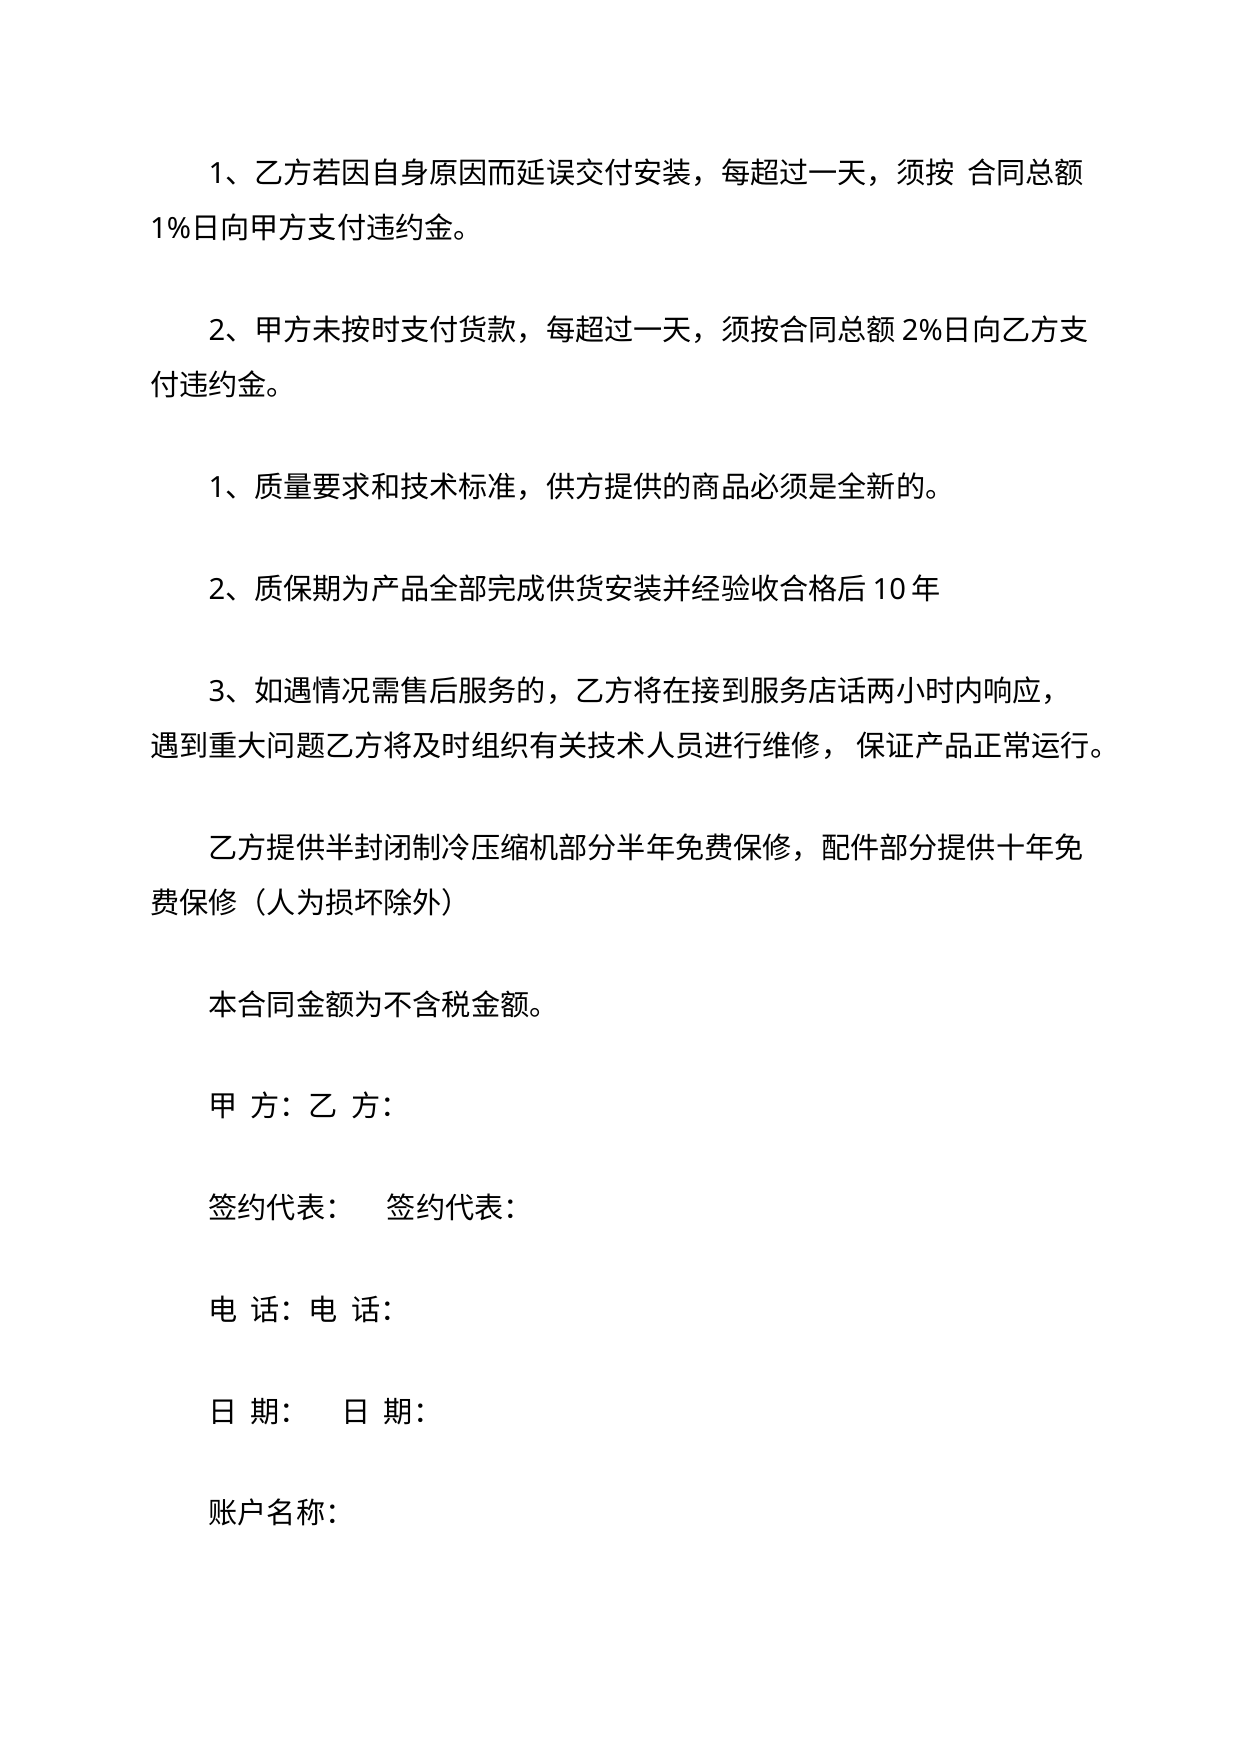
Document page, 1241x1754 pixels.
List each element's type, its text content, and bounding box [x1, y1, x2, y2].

text 2、甲方未按时支付货款，每超过一天，须按合同总额2%日向乙方支付违约金。 [150, 307, 1090, 404]
text 1、质量要求和技术标准，供方提供的商品必须是全新的。 [150, 464, 1090, 506]
text 本合同金额为不含税金额。 [150, 981, 1090, 1023]
text 电 话：电 话： [150, 1286, 1090, 1329]
text 3、如遇情况需售后服务的，乙方将在接到服务店话两小时内响应，遇到重大问题乙方将及时组织有关技术人员进行维修， 保证产品正常运行。 [150, 668, 1090, 765]
text 签约代表： 签约代表： [150, 1185, 1090, 1227]
text 日 期： 日 期： [150, 1388, 1090, 1431]
text 甲 方：乙 方： [150, 1083, 1090, 1125]
text 2、质保期为产品全部完成供货安装并经验收合格后10年 [150, 566, 1090, 608]
text 1、乙方若因自身原因而延误交付安装，每超过一天，须按 合同总额1%日向甲方支付违约金。 [150, 150, 1090, 247]
text 账户名称： [150, 1490, 1090, 1532]
text 乙方提供半封闭制冷压缩机部分半年免费保修，配件部分提供十年免费保修（人为损坏除外） [150, 824, 1090, 922]
